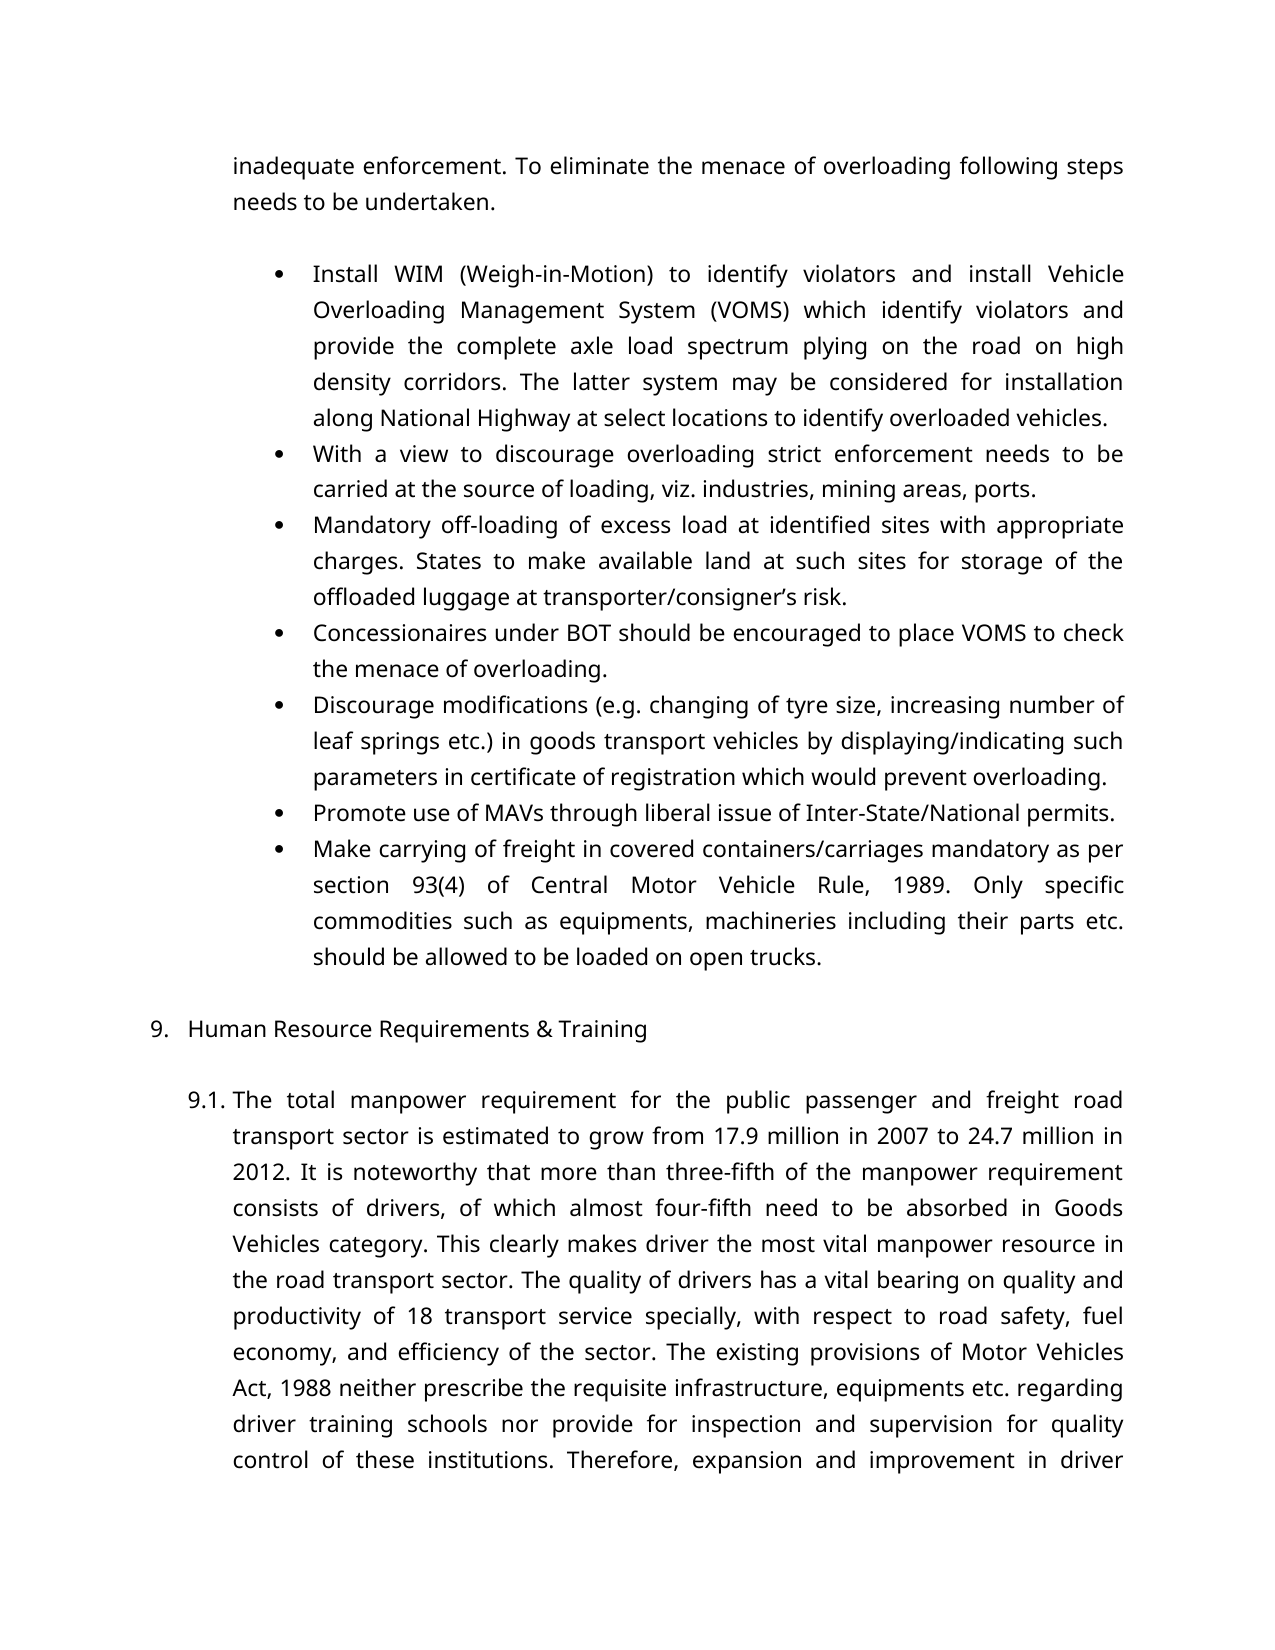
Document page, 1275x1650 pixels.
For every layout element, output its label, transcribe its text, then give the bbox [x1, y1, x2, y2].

list Make carrying of freight in covered containers/carriages mandatory as per section 93(4) of Central Motor Vehicle Rule, 1989. Only specific commodities such as equipments, machineries including their parts etc. should be allowed to be loaded on open trucks. [275, 833, 1125, 972]
list Mandatory off-loading of excess load at identified sites with appropriate charges. States to make available land at such sites for storage of the offloaded luggage at transporter/consigner’s risk. [275, 509, 1125, 612]
list Concessionaires under BOT should be encouraged to place VOMS to check the menace of overloading. [275, 617, 1125, 684]
list Promote use of MAVs through liberal issue of Inter-State/National permits. [275, 797, 1125, 828]
list Install WIM (Weigh-in-Motion) to identify violators and install Vehicle Overloading Management System (VOMS) which identify violators and provide the complete axle load spectrum plying on the road on high density corridors. The latter system may be considered for installation along National Highway at select locations to identify overloaded vehicles. [275, 258, 1125, 433]
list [187, 150, 1125, 217]
list With a view to discourage overloading strict enforcement needs to be carried at the source of loading, viz. industries, mining areas, ports. [275, 437, 1125, 505]
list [187, 1084, 1125, 1475]
list Human Resource Requirements & Training [150, 1012, 1125, 1044]
list Discourage modifications (e.g. changing of tyre size, increasing number of leaf springs etc.) in goods transport vehicles by displaying/indicating such parameters in certificate of registration which would prevent overloading. [275, 689, 1125, 792]
